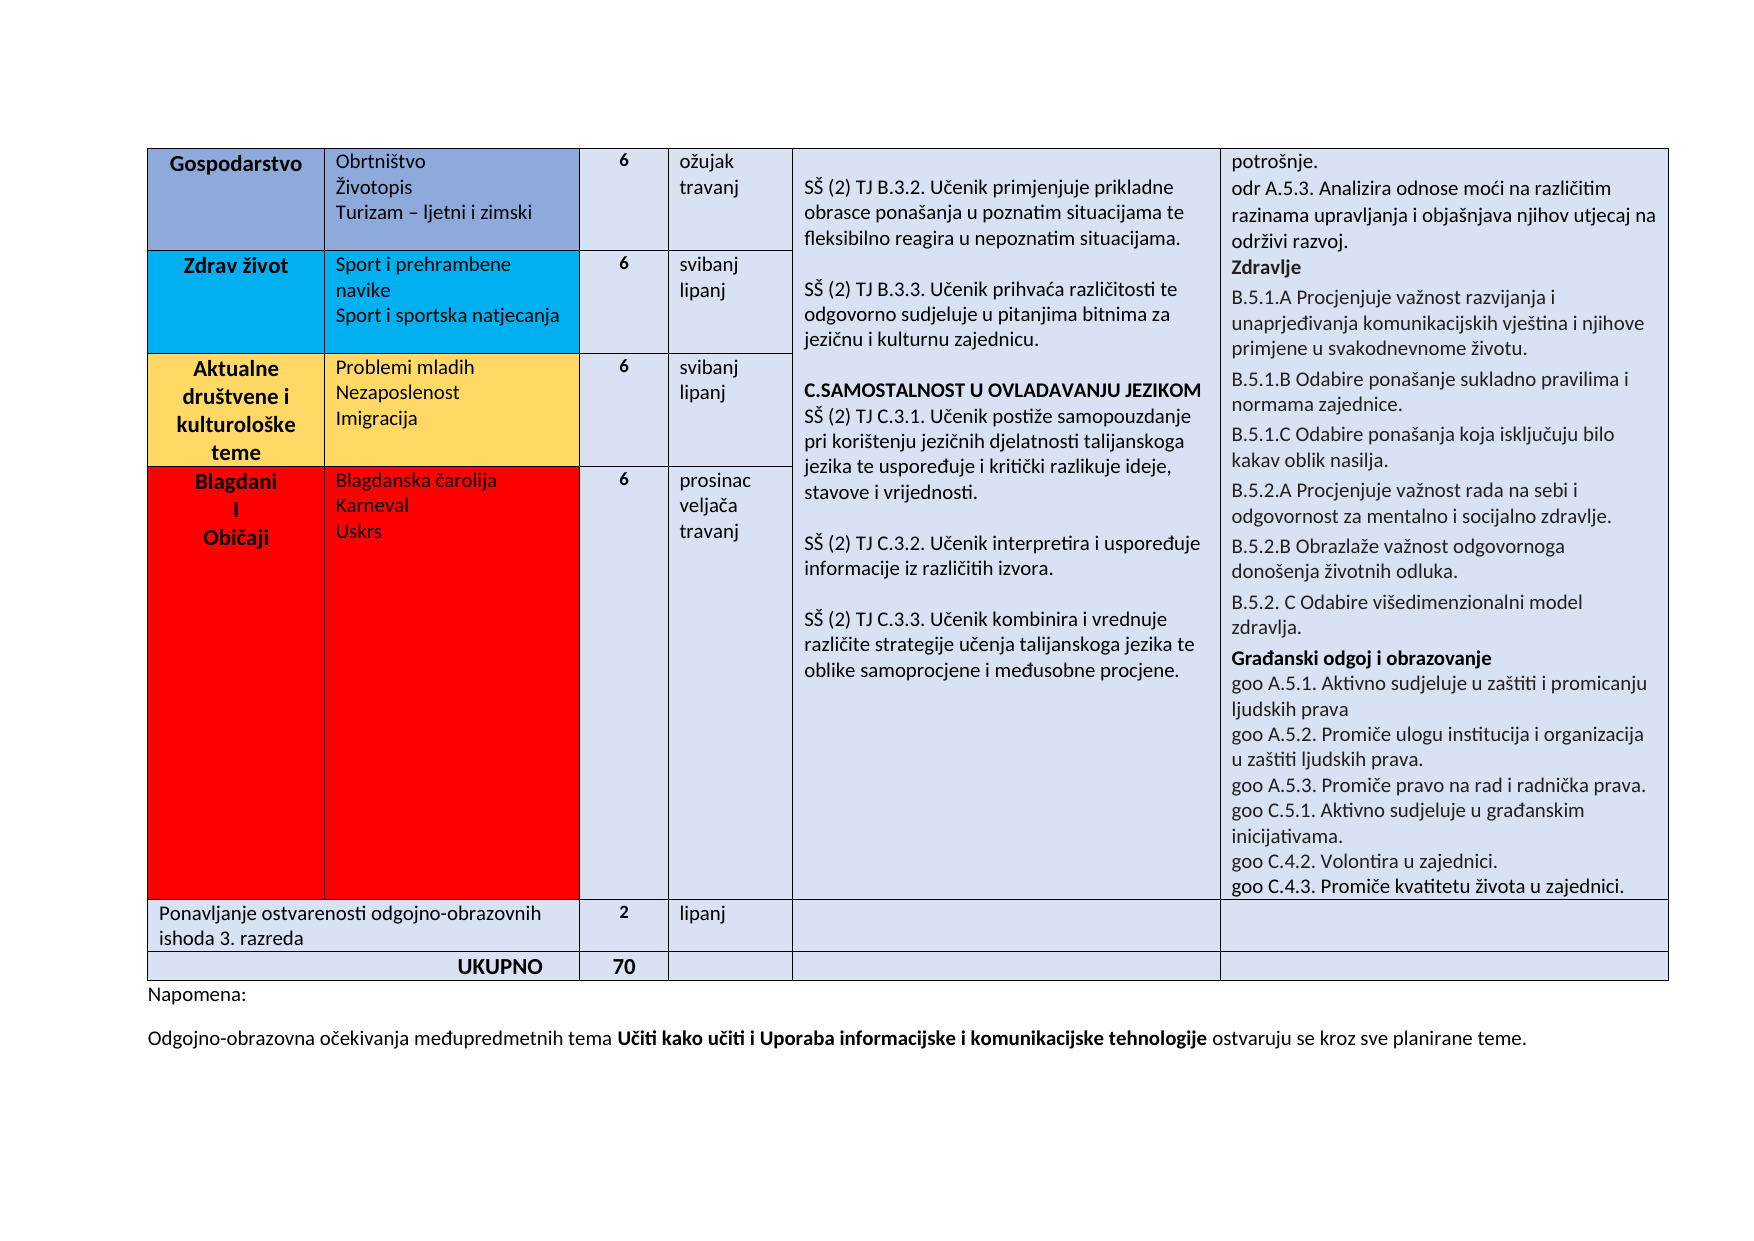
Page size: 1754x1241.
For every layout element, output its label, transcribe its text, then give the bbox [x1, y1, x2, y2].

text Odgojno-obrazovna očekivanja međupredmetnih tema Učiti kako učiti i Uporaba informacijske i komunikacijske tehnologije ostvaruju se kroz sve planirane teme. [148, 1025, 1606, 1051]
table_cell Blagdani I Običaji [148, 467, 324, 899]
table_cell svibanj lipanj [669, 354, 792, 466]
text Napomena: [148, 981, 1606, 1006]
table_cell lipanj [669, 900, 792, 951]
table_cell Zdrav život [148, 251, 324, 353]
table_cell 6 [580, 354, 668, 466]
table_cell [793, 900, 1220, 951]
table_cell Blagdanska čarolija Karneval Uskrs [325, 467, 579, 899]
table_cell UKUPNO [148, 952, 579, 980]
table_cell 6 [580, 251, 668, 353]
table_cell ožujak travanj [669, 149, 792, 250]
table_cell [669, 952, 792, 980]
table_cell Aktualne društvene i kulturološke teme [148, 354, 324, 466]
table_cell 6 [580, 149, 668, 250]
table_cell 6 [580, 467, 668, 899]
table_cell Sport i prehrambene navike Sport i sportska natjecanja [325, 251, 579, 353]
table_cell [1221, 900, 1668, 951]
table_cell Gospodarstvo [148, 149, 324, 250]
table_cell 2 [580, 900, 668, 951]
table_cell Problemi mladih Nezaposlenost Imigracija [325, 354, 579, 466]
table_cell 70 [580, 952, 668, 980]
table_cell [1221, 952, 1668, 980]
table_cell [793, 952, 1220, 980]
table_cell prosinac veljača travanj [669, 467, 792, 899]
table_cell Ponavljanje ostvarenosti odgojno-obrazovnih ishoda 3. razreda [148, 900, 579, 951]
table_cell svibanj lipanj [669, 251, 792, 353]
table_cell Obrtništvo Životopis Turizam – ljetni i zimski [325, 149, 579, 250]
